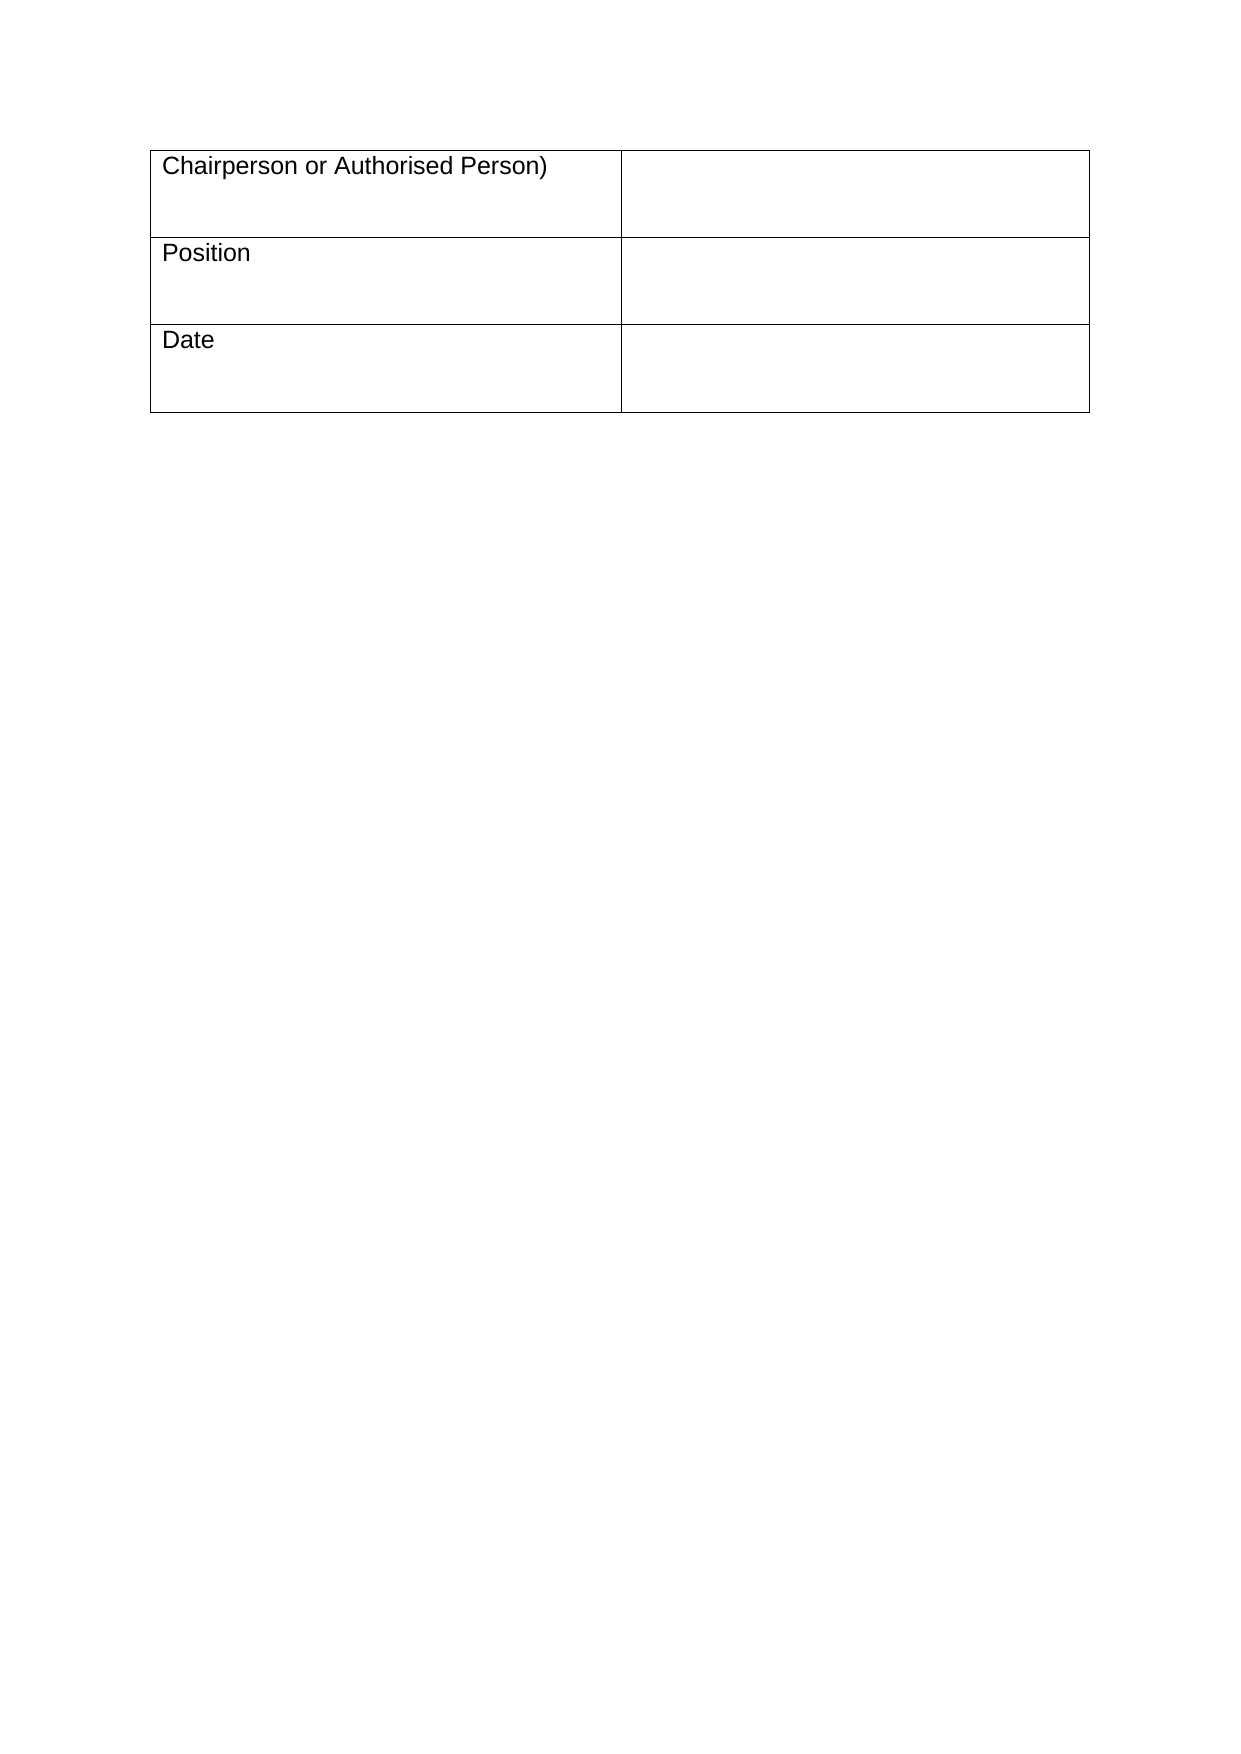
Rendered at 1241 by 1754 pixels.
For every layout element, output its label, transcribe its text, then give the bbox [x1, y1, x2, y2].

table_header [622, 151, 1089, 237]
table_cell Position [151, 238, 621, 324]
table_cell [622, 238, 1089, 324]
table_cell [622, 325, 1089, 412]
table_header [151, 151, 621, 237]
table_cell Date [151, 325, 621, 412]
